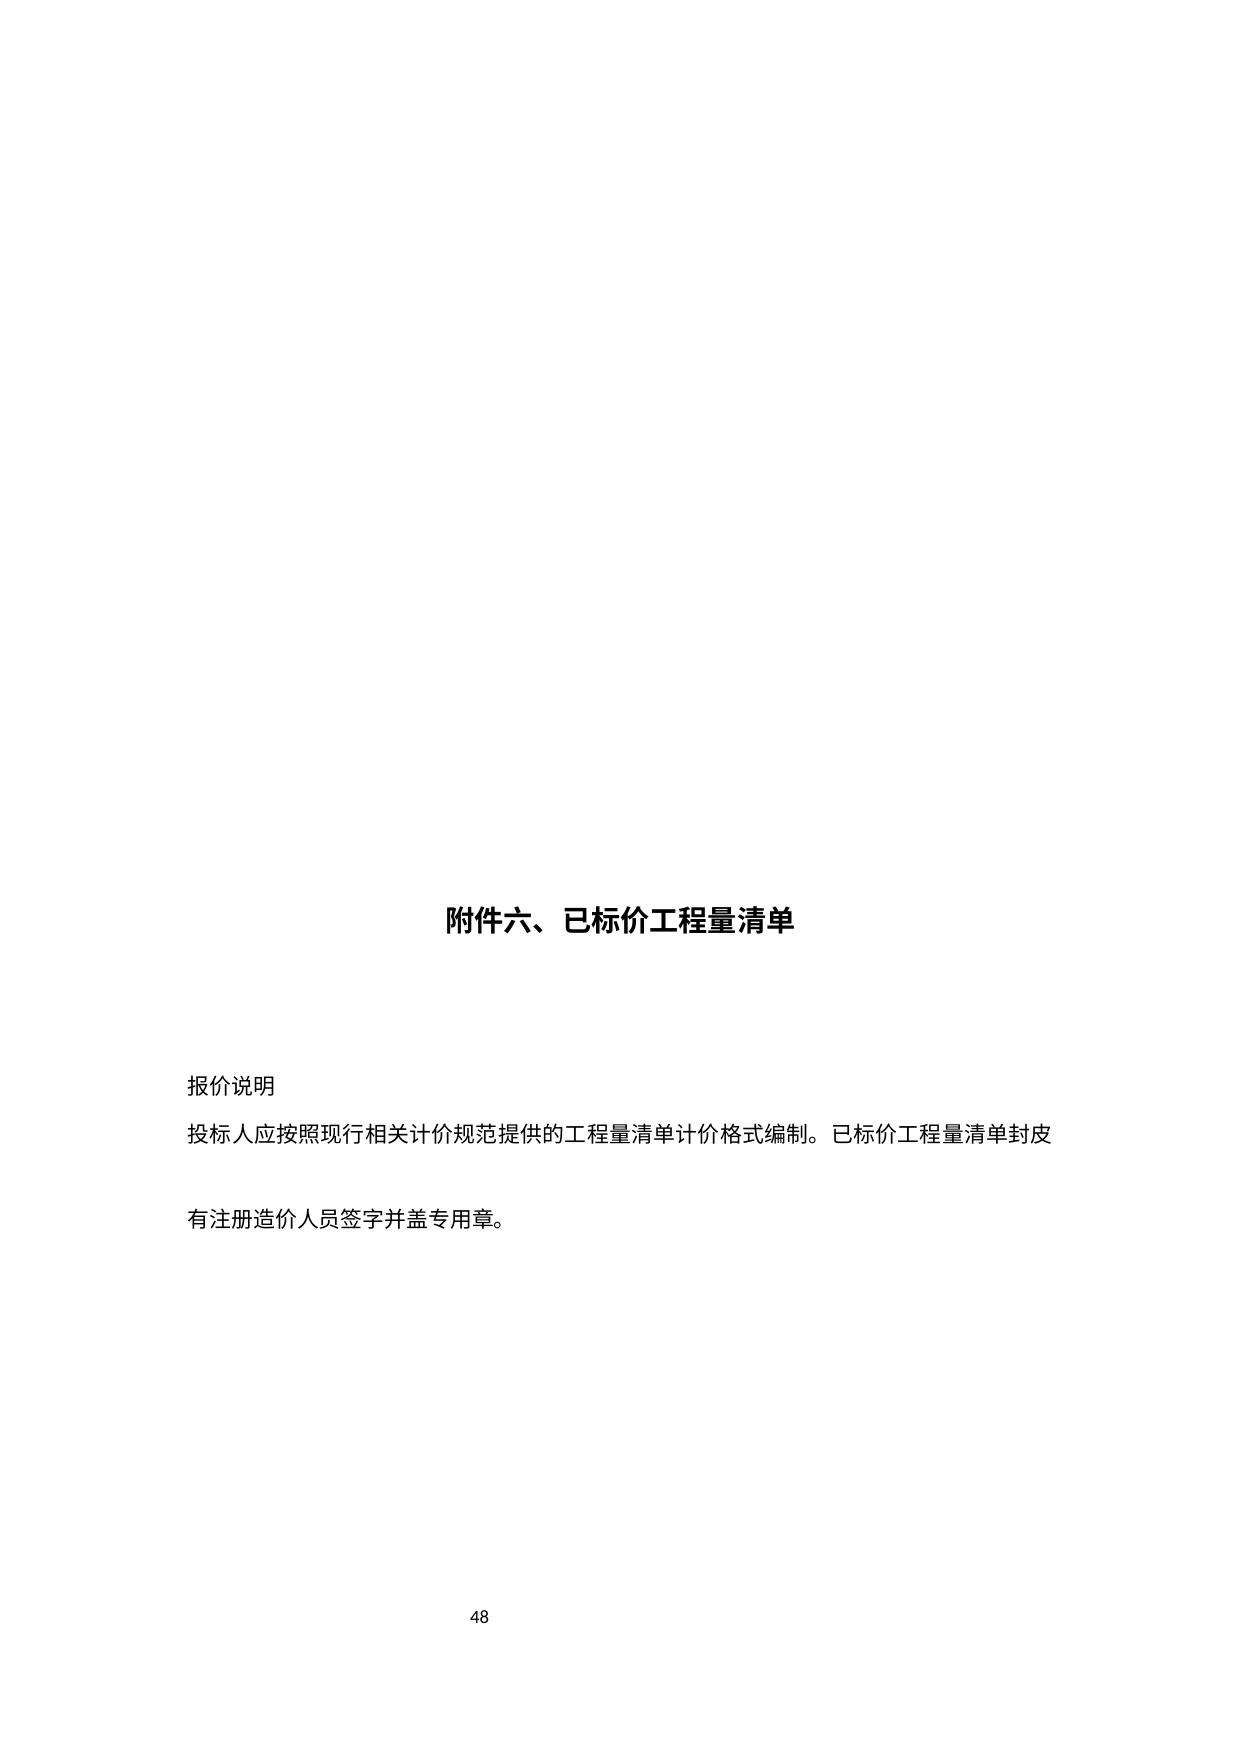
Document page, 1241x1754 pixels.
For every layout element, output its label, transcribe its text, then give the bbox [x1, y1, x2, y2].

text 报价说明 [187, 1068, 1053, 1101]
text 投标人应按照现行相关计价规范提供的工程量清单计价格式编制。已标价工程量清单封皮有注册造价人员签字并盖专用章。 [187, 1117, 1053, 1247]
text 附件六、已标价工程量清单 [187, 887, 1053, 952]
